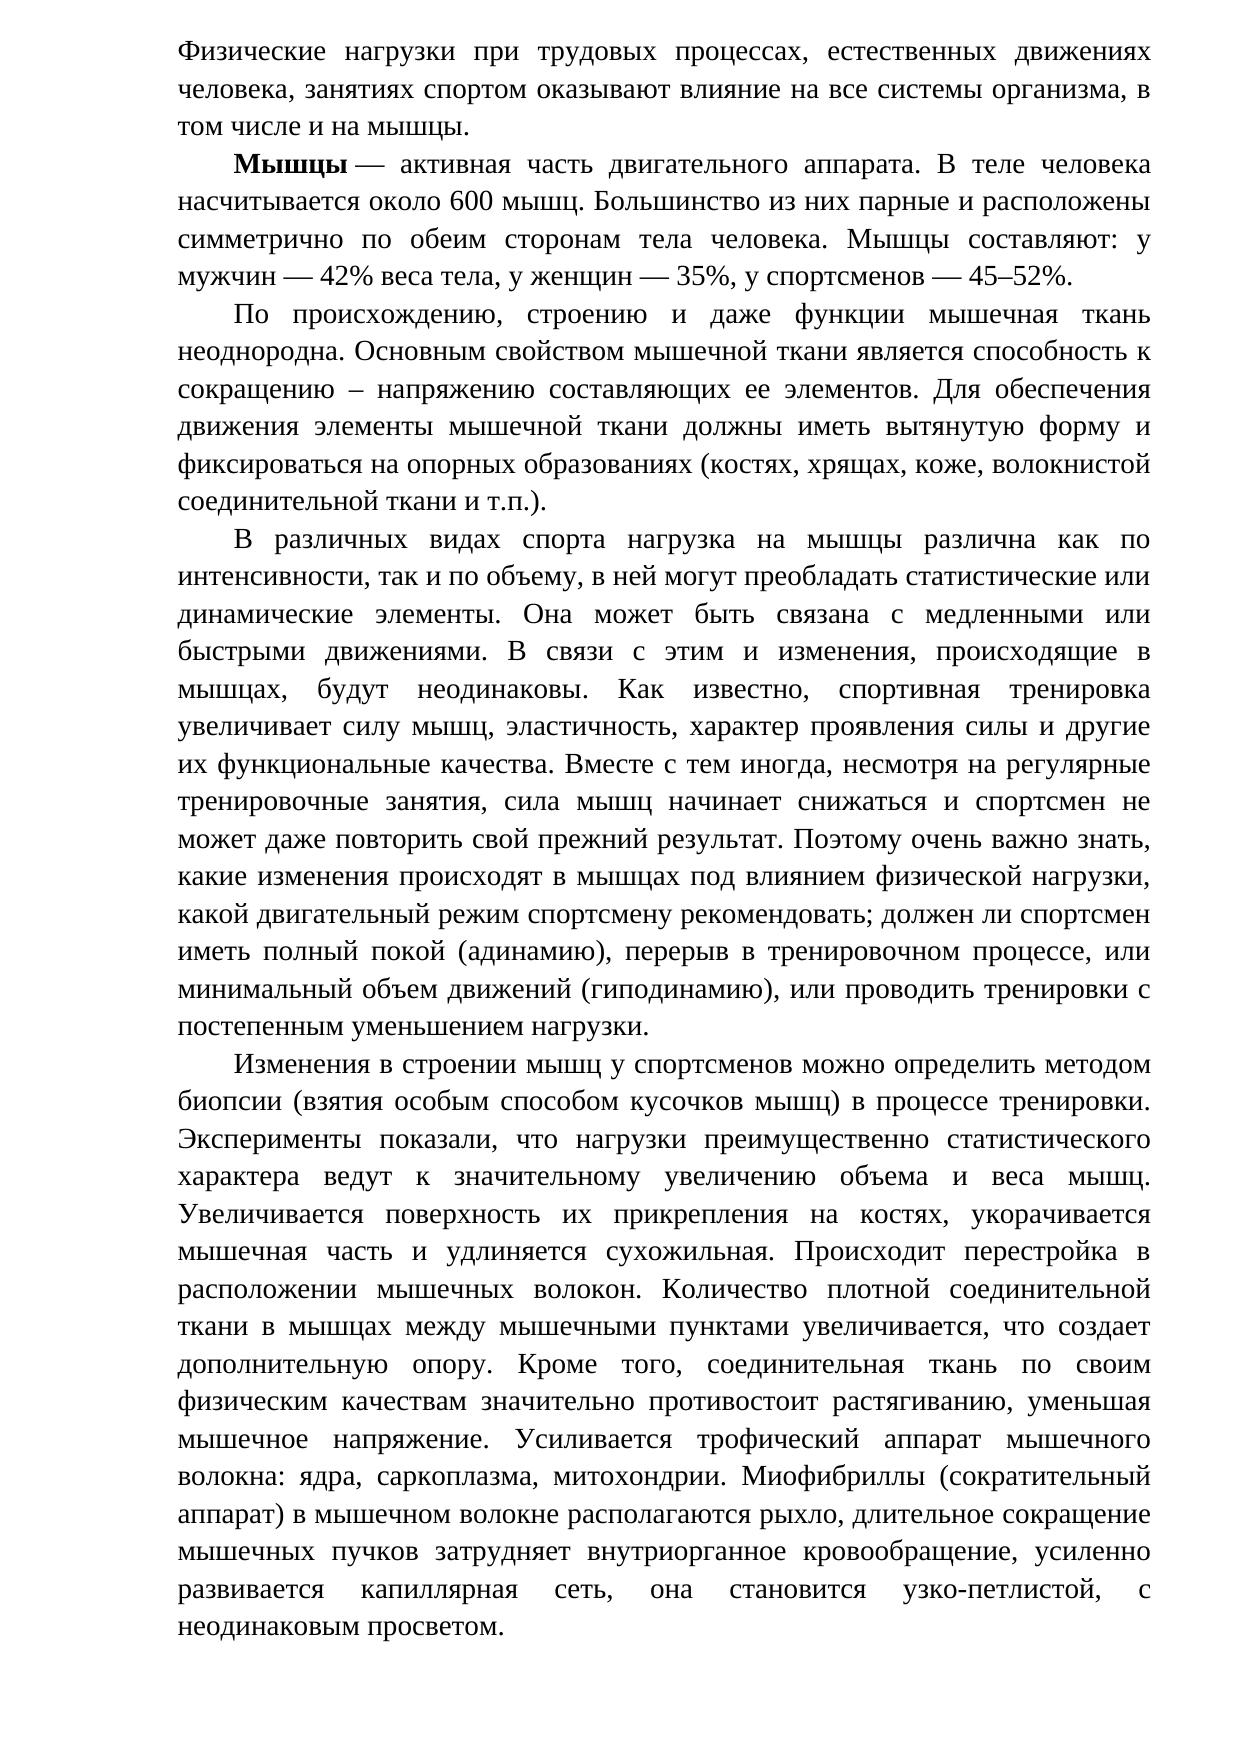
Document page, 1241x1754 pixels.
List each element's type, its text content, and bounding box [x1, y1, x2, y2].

text Мышцы — активная часть двигательного аппарата. В теле человека насчитывается около 600 мышц. Большинство из них парные и расположены симметрично по обеим сторонам тела человека. Мышцы составляют: у мужчин — 42% веса тела, у женщин — 35%, у спортсменов — 45–52%. [177, 142, 1152, 292]
text Физические нагрузки при трудовых процессах, естественных движениях человека, занятиях спортом оказывают влияние на все системы организма, в том числе и на мышцы. [177, 29, 1152, 142]
text По происхождению, строению и даже функции мышечная ткань неоднородна. Основным свойством мышечной ткани является способность к сокращению – напряжению составляющих ее элементов. Для обеспечения движения элементы мышечной ткани должны иметь вытянутую форму и фиксироваться на опорных образованиях (костях, хрящах, коже, волокнистой соединительной ткани и т.п.). [177, 292, 1152, 517]
text Изменения в строении мышц у спортсменов можно определить методом биопсии (взятия особым способом кусочков мышц) в процессе тренировки. Эксперименты показали, что нагрузки преимущественно статистического характера ведут к значительному увеличению объема и веса мышц. Увеличивается поверхность их прикрепления на костях, укорачивается мышечная часть и удлиняется сухожильная. Происходит перестройка в расположении мышечных волокон. Количество плотной соединительной ткани в мышцах между мышечными пунктами увеличивается, что создает дополнительную опору. Кроме того, соединительная ткань по своим физическим качествам значительно противостоит растягиванию, уменьшая мышечное напряжение. Усиливается трофический аппарат мышечного волокна: ядра, саркоплазма, митохондрии. Миофибриллы (сократительный аппарат) в мышечном волокне располагаются рыхло, длительное сокращение мышечных пучков затрудняет внутриорганное кровообращение, усиленно развивается капиллярная сеть, она становится узко-петлистой, с неодинаковым просветом. [177, 1042, 1152, 1642]
text В различных видах спорта нагрузка на мышцы различна как по интенсивности, так и по объему, в ней могут преобладать статистические или динамические элементы. Она может быть связана с медленными или быстрыми движениями. В связи с этим и изменения, происходящие в мышцах, будут неодинаковы. Как известно, спортивная тренировка увеличивает силу мышц, эластичность, характер проявления силы и другие их функциональные качества. Вместе с тем иногда, несмотря на регулярные тренировочные занятия, сила мышц начинает снижаться и спортсмен не может даже повторить свой прежний результат. Поэтому очень важно знать, какие изменения происходят в мышцах под влиянием физической нагрузки, какой двигательный режим спортсмену рекомендовать; должен ли спортсмен иметь полный покой (адинамию), перерыв в тренировочном процессе, или минимальный объем движений (гиподинамию), или проводить тренировки с постепенным уменьшением нагрузки. [177, 517, 1152, 1042]
